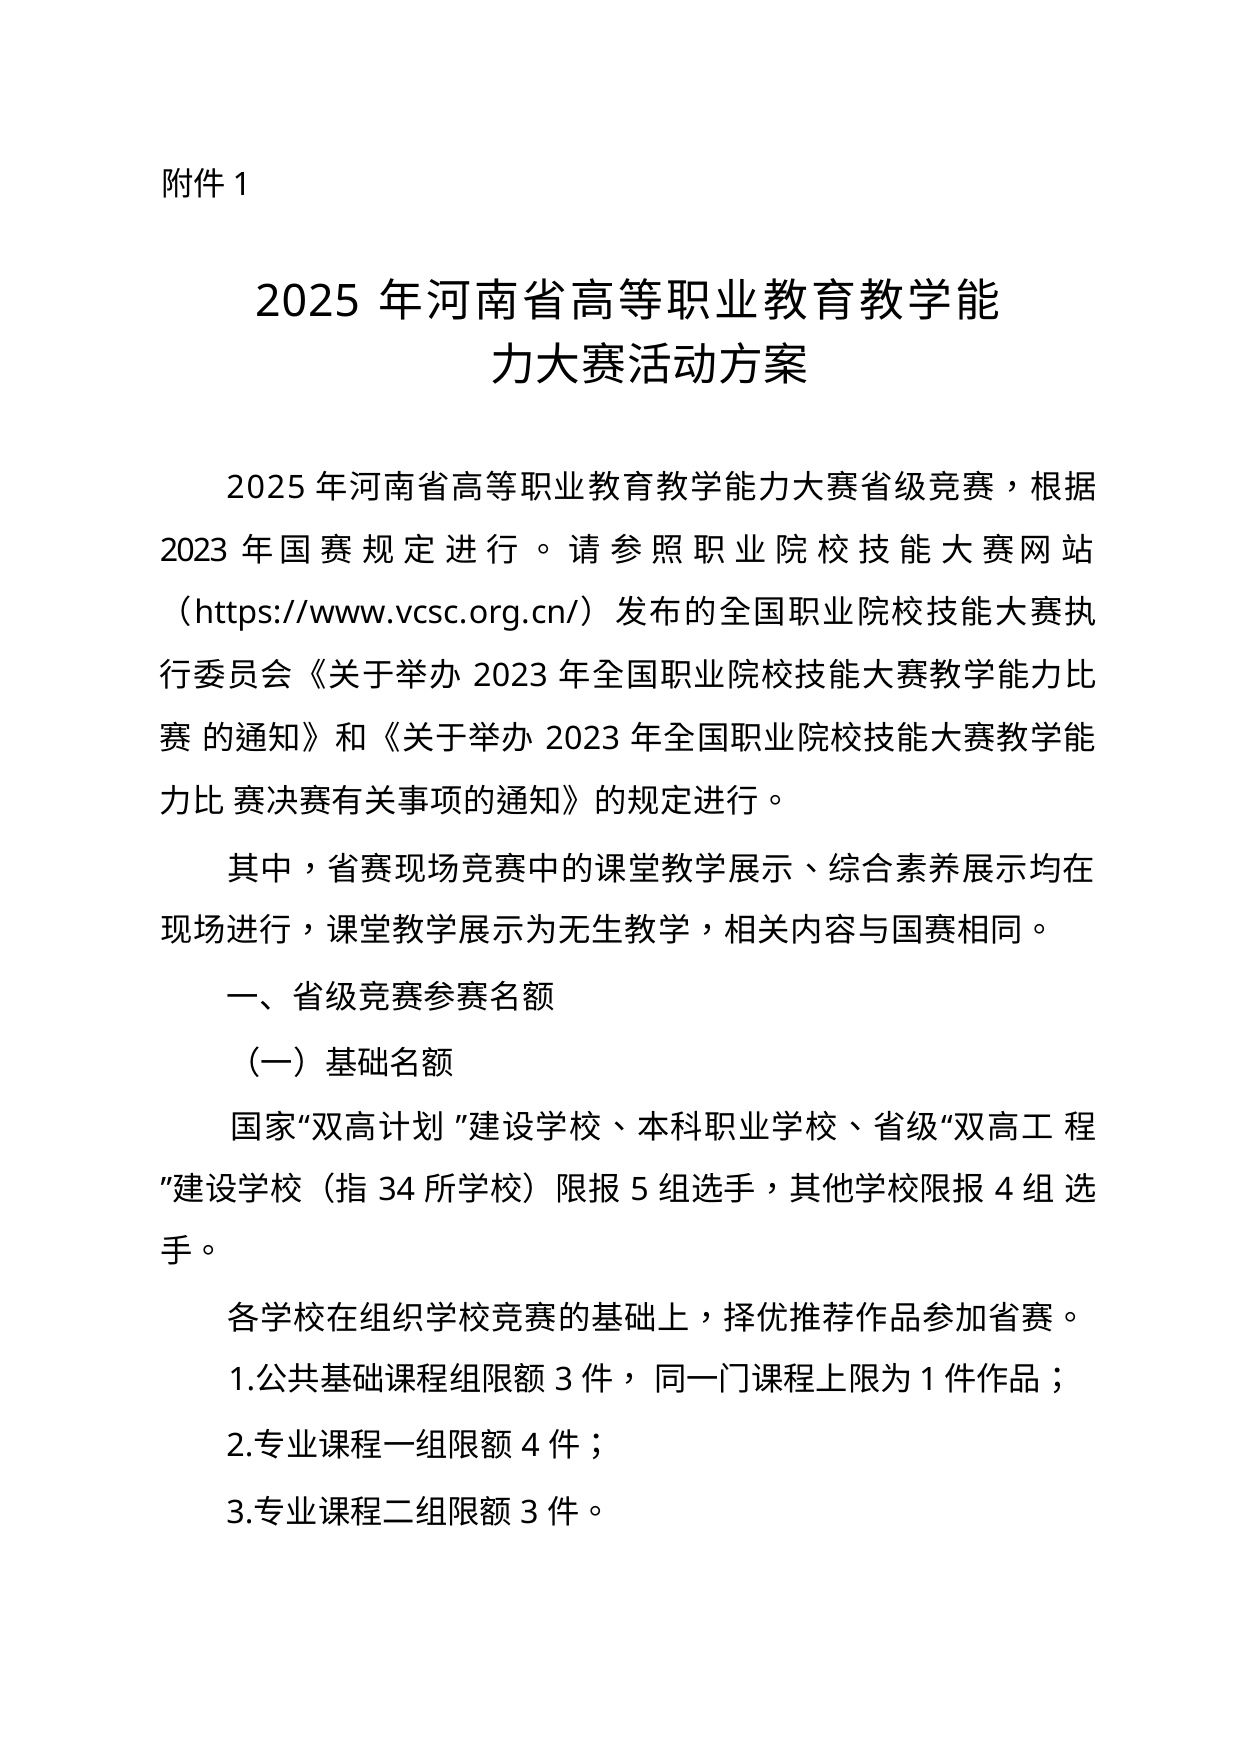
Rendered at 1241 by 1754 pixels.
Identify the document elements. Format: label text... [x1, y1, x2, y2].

text 国家“双高计划 ”建设学校、本科职业学校、省级“双高工 程 ”建设学校（指 34 所学校）限报 5 组选手，其他学校限报 4 组 选手。 [160, 1104, 1097, 1272]
text （一）基础名额 [228, 1039, 1098, 1083]
text 各学校在组织学校竞赛的基础上，择优推荐作品参加省赛。 1.公共基础课程组限额 3 件， 同一门课程上限为1件作品； [227, 1295, 1088, 1400]
text 2025 年河南省高等职业教育教学能力大赛省级竞赛，根据 2023 年 国 赛 规 定 进 行 。 请 参 照 职 业 院 校 技 能 大 赛 网 站 （https://www.vcsc.org.cn/）发布的全国职业院校技能大赛执 行委员会《关于举办 2023 年全国职业院校技能大赛教学能力比赛 的通知》和《关于举办 2023 年全国职业院校技能大赛教学能力比 赛决赛有关事项的通知》的规定进行。 [159, 464, 1097, 822]
text 一、省级竞赛参赛名额 [226, 973, 1098, 1017]
text 附件 1 [161, 159, 1098, 204]
text 2.专业课程一组限额 4 件； [226, 1422, 621, 1466]
text 2025 年河南省高等职业教育教学能力大赛活动方案 [255, 265, 1001, 393]
text 其中，省赛现场竞赛中的课堂教学展示、综合素养展示均在 现场进行，课堂教学展示为无生教学，相关内容与国赛相同。 [160, 846, 1097, 951]
text 3.专业课程二组限额 3 件。 [226, 1489, 621, 1533]
